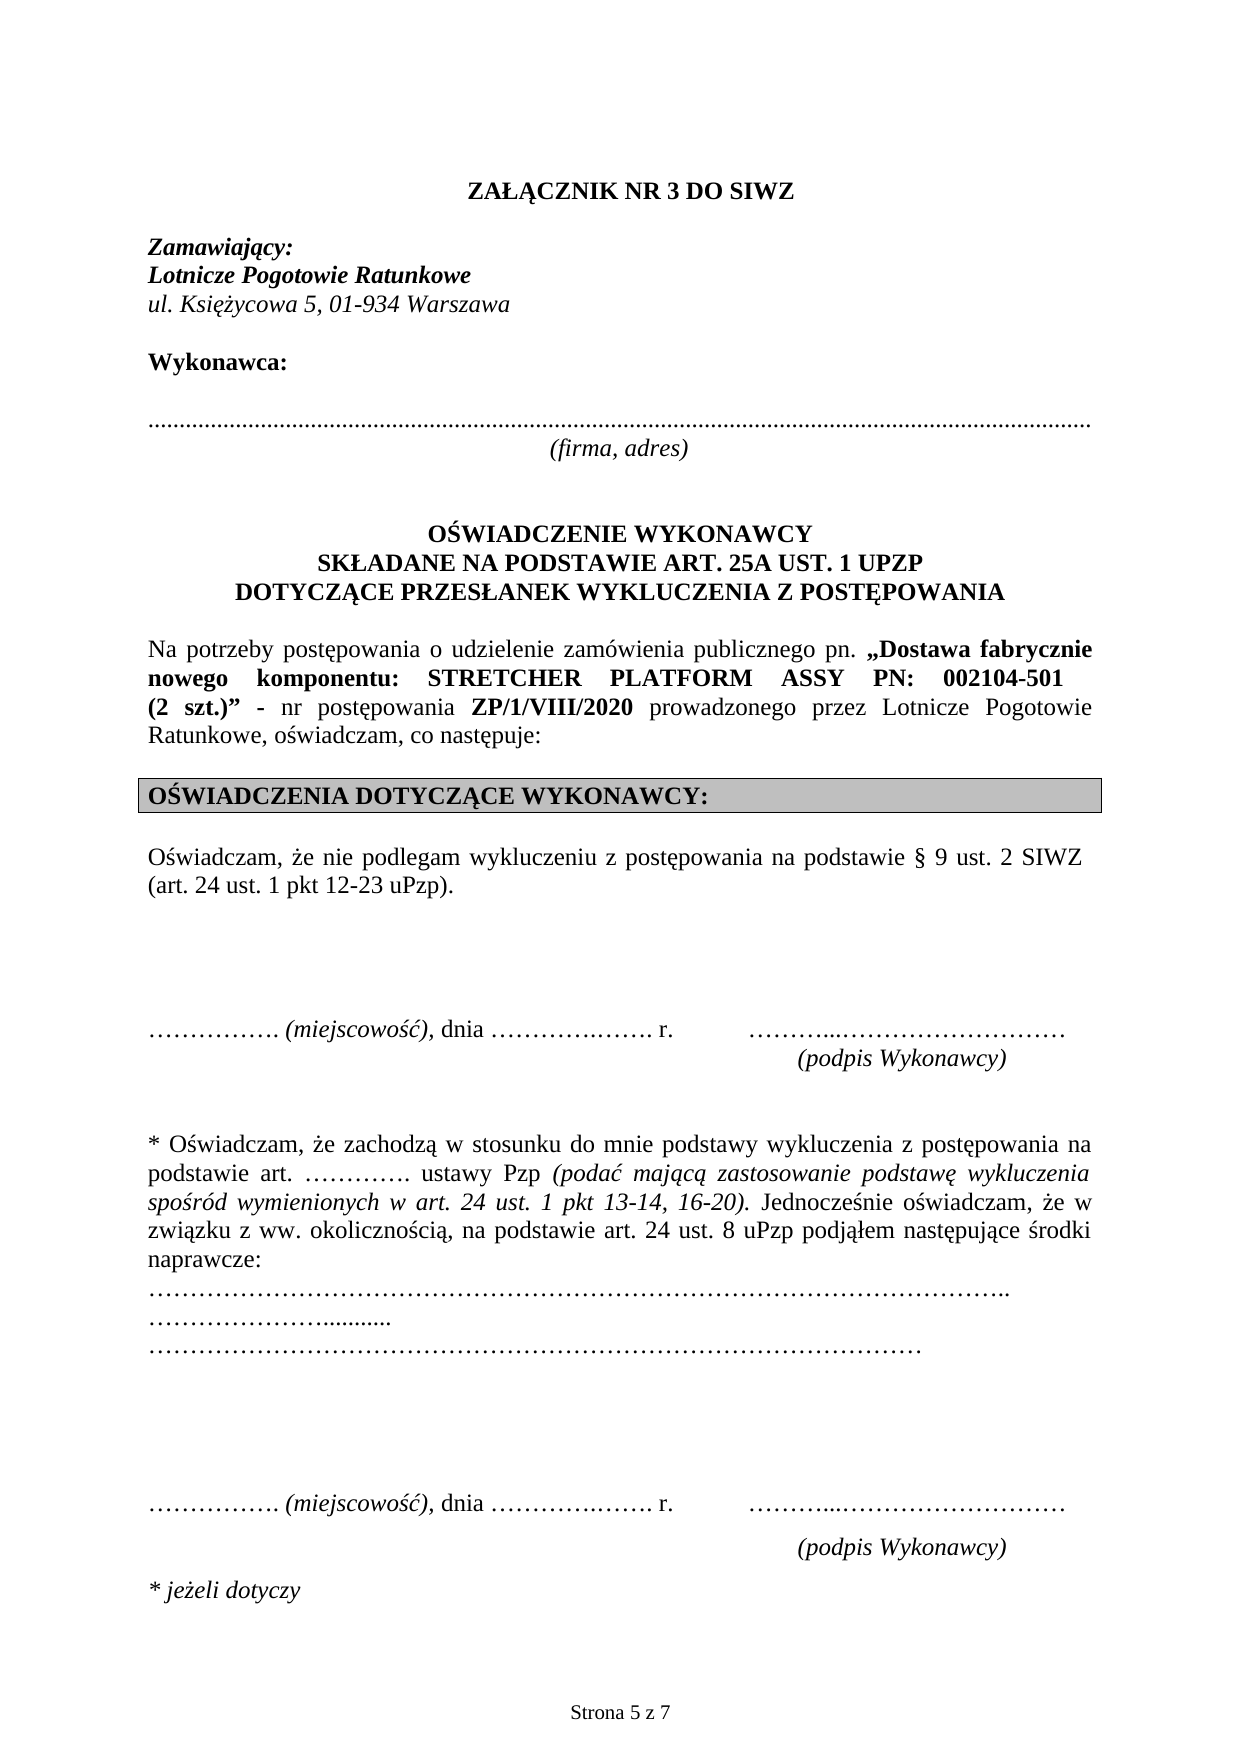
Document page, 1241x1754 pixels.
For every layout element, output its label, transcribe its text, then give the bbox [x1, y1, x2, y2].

text (podpis Wykonawcy) [738, 1043, 1092, 1072]
text Lotnicze Pogotowie Ratunkowe [148, 260, 1092, 289]
text DOTYCZĄCE PRZESŁANEK WYKLUCZENIA Z POSTĘPOWANIA [148, 577, 1092, 605]
text (firma, adres) [148, 433, 1092, 462]
text ....................................................................................................................................................... [148, 404, 1092, 433]
text * jeżeli dotyczy [148, 1575, 1092, 1603]
text Na potrzeby postępowania o udzielenie zamówienia publicznego pn. „Dostawa fabrycznie nowego komponentu: STRETCHER PLATFORM ASSY PN: 002104-501 (2 szt.)” - nr postępowania ZP/1/VIII/2020 prowadzonego przez Lotnicze Pogotowie Ratunkowe, oświadczam, co następuje: [148, 634, 1092, 749]
text Wykonawca: [148, 347, 472, 375]
text Zamawiający: [148, 232, 1092, 260]
text OŚWIADCZENIE WYKONAWCY [148, 519, 1092, 548]
text * Oświadczam, że zachodzą w stosunku do mnie podstawy wykluczenia z postępowania na podstawie art. …………. ustawy Pzp (podać mającą zastosowanie podstawę wykluczenia spośród wymienionych w art. 24 ust. 1 pkt 13-14, 16-20). Jednocześnie oświadczam, że w związku z ww. okolicznością, na podstawie art. 24 ust. 8 uPzp podjąłem następujące środki naprawcze: [148, 1129, 1092, 1273]
text ……………. (miejscowość), dnia ………….……. r. ………...……………………… [148, 1014, 1092, 1043]
text ……………. (miejscowość), dnia ………….……. r. ………...……………………… [148, 1488, 1092, 1517]
text OŚWIADCZENIA DOTYCZĄCE WYKONAWCY: [139, 779, 1101, 812]
text ZAŁĄCZNIK NR 3 DO SIWZ [169, 176, 1092, 205]
text SKŁADANE NA PODSTAWIE ART. 25A UST. 1 UPZP [148, 548, 1092, 577]
text …………………………………………………………………………………………..…………………...........………………………………………………………………………………… [148, 1273, 1092, 1359]
text Oświadczam, że nie podlegam wykluczeniu z postępowania na podstawie § 9 ust. 2 SIWZ (art. 24 ust. 1 pkt 12-23 uPzp). [148, 842, 1092, 899]
text ul. Księżycowa 5, 01-934 Warszawa [148, 289, 1092, 318]
text (podpis Wykonawcy) [738, 1532, 1092, 1560]
